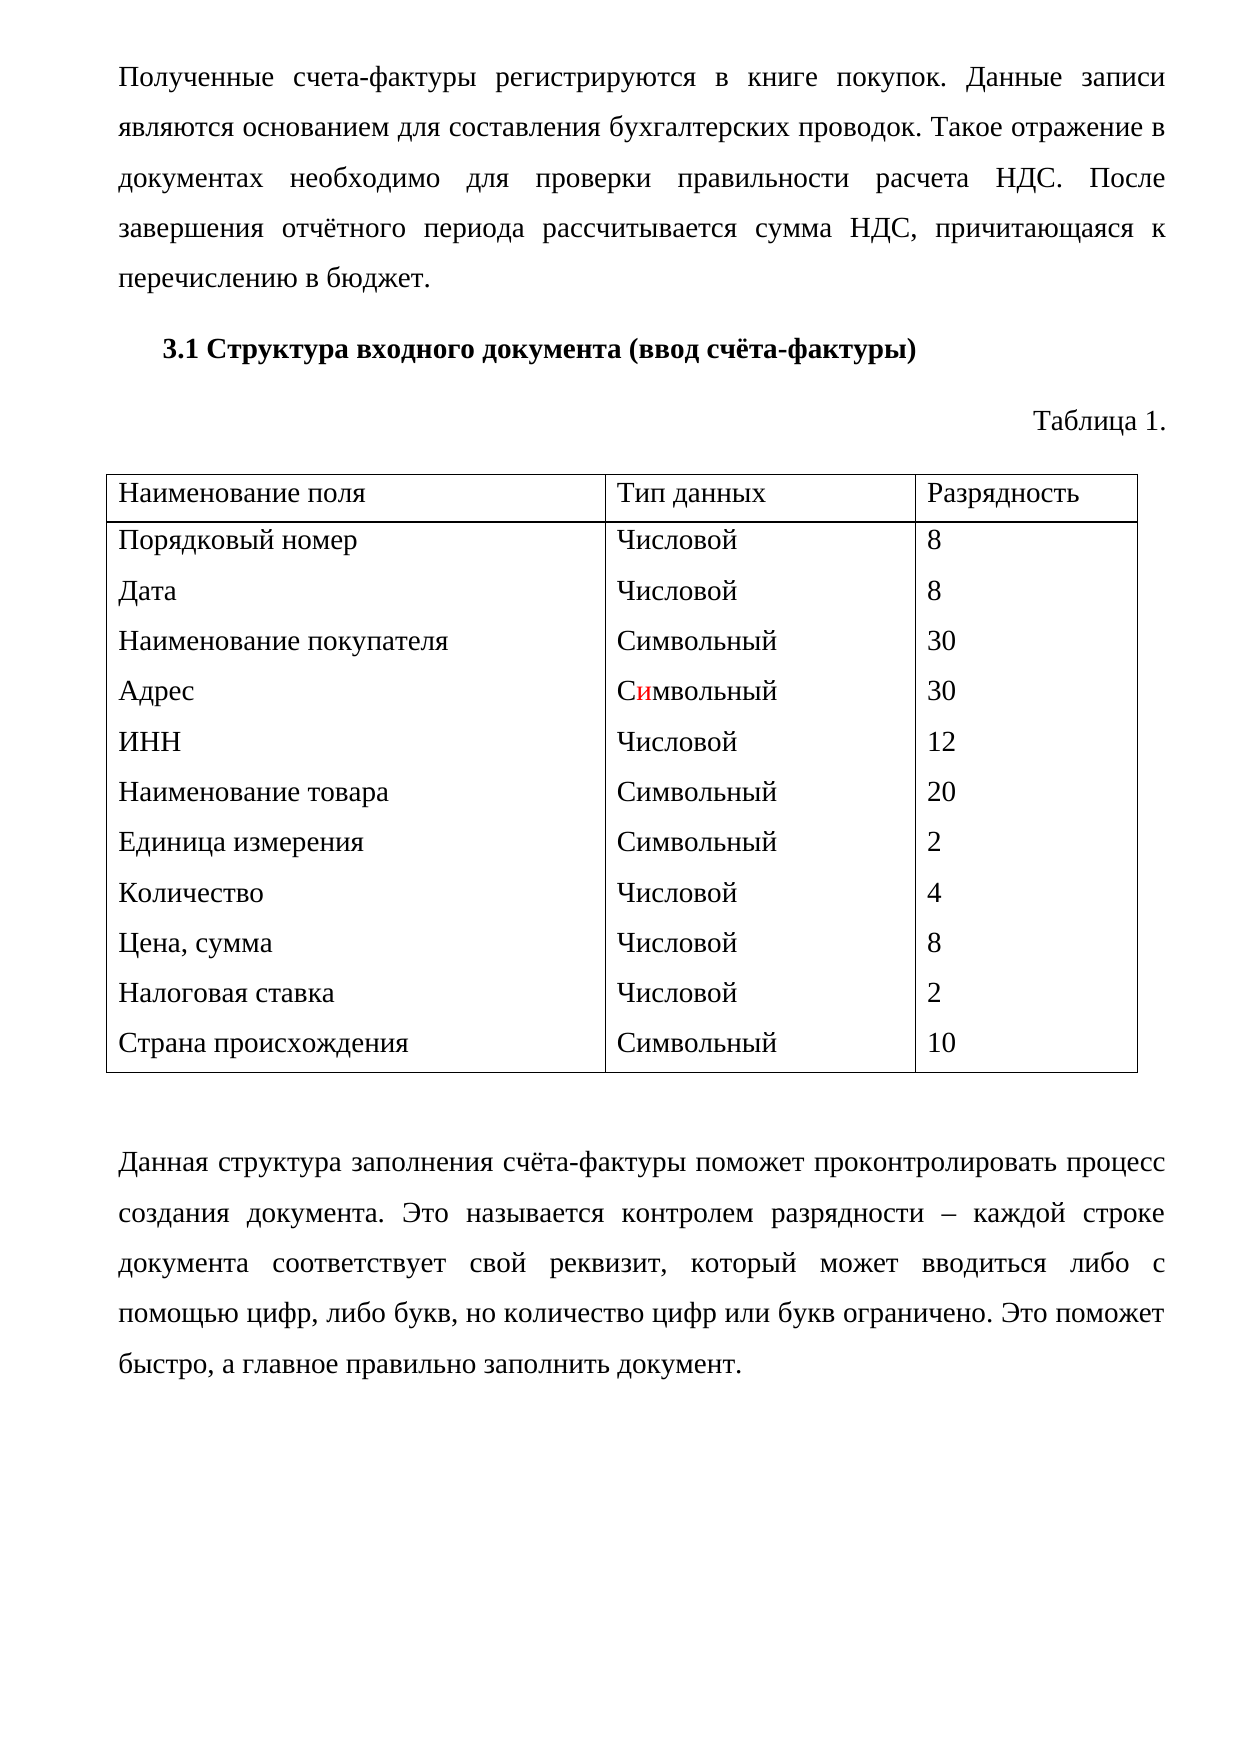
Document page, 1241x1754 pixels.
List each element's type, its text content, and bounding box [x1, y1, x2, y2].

table_cell Числовой Числовой Символьный Символьный Числовой Символьный Символьный Числовой Числовой Числовой Символьный [606, 523, 915, 1072]
table_cell 8 8 30 30 12 20 2 4 8 2 10 [916, 523, 1137, 1072]
table_header Наименование поля [107, 475, 605, 521]
text Данная структура заполнения счёта-фактуры поможет проконтролировать процесс создания документа. Это называется контролем разрядности – каждой строке документа соответствует свой реквизит, который может вводиться либо с помощью цифр, либо букв, но количество цифр или букв ограничено. Это поможет быстро, а главное правильно заполнить документ. [118, 1144, 1166, 1379]
table_header Разрядность [916, 475, 1137, 521]
text Таблица 1. [118, 403, 1166, 436]
text 3.1 Структура входного документа (ввод счёта-фактуры) [118, 331, 1166, 365]
table_header Тип данных [606, 475, 915, 521]
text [118, 59, 1166, 294]
table_cell Порядковый номер Дата Наименование покупателя Адрес ИНН Наименование товара Единица измерения Количество Цена, сумма Налоговая ставка Страна происхождения [107, 523, 605, 1072]
